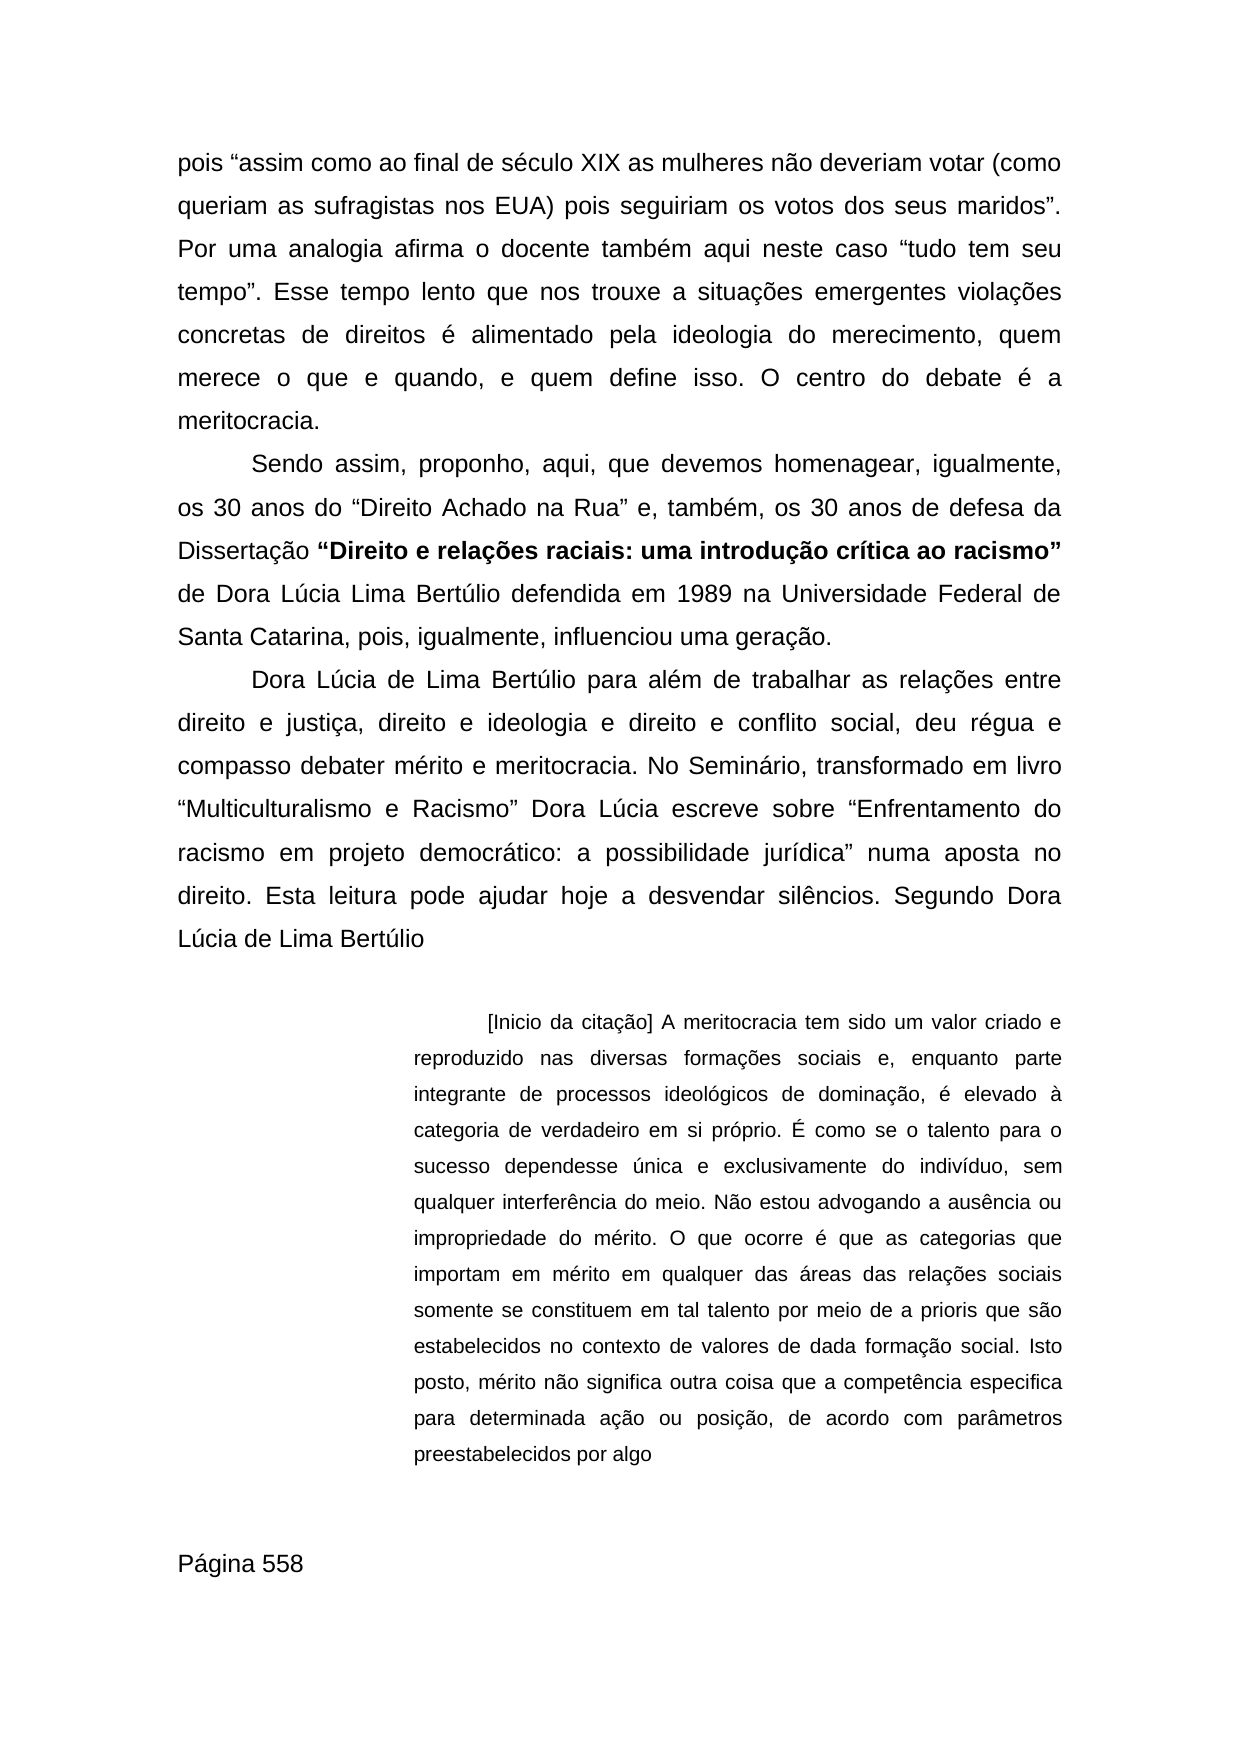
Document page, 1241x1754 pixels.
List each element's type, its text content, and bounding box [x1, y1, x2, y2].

text Dora Lúcia de Lima Bertúlio para além de trabalhar as relações entre direito e justiça, direito e ideologia e direito e conflito social, deu régua e compasso debater mérito e meritocracia. No Seminário, transformado em livro “Multiculturalismo e Racismo” Dora Lúcia escreve sobre “Enfrentamento do racismo em projeto democrático: a possibilidade jurídica” numa aposta no direito. Esta leitura pode ajudar hoje a desvendar silêncios. Segundo Dora Lúcia de Lima Bertúlio [177, 665, 1063, 953]
text [Inicio da citação] A meritocracia tem sido um valor criado e reproduzido nas diversas formações sociais e, enquanto parte integrante de processos ideológicos de dominação, é elevado à categoria de verdadeiro em si próprio. É como se o talento para o sucesso dependesse única e exclusivamente do indivíduo, sem qualquer interferência do meio. Não estou advogando a ausência ou impropriedade do mérito. O que ocorre é que as categorias que importam em mérito em qualquer das áreas das relações sociais somente se constituem em tal talento por meio de a prioris que são estabelecidos no contexto de valores de dada formação social. Isto posto, mérito não significa outra coisa que a competência especifica para determinada ação ou posição, de acordo com parâmetros preestabelecidos por algo [413, 1010, 1063, 1465]
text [177, 148, 1063, 435]
text Página 558 [177, 1549, 1063, 1578]
text Sendo assim, proponho, aqui, que devemos homenagear, igualmente, os 30 anos do “Direito Achado na Rua” e, também, os 30 anos de defesa da Dissertação “Direito e relações raciais: uma introdução crítica ao racismo” de Dora Lúcia Lima Bertúlio defendida em 1989 na Universidade Federal de Santa Catarina, pois, igualmente, influenciou uma geração. [177, 449, 1063, 651]
